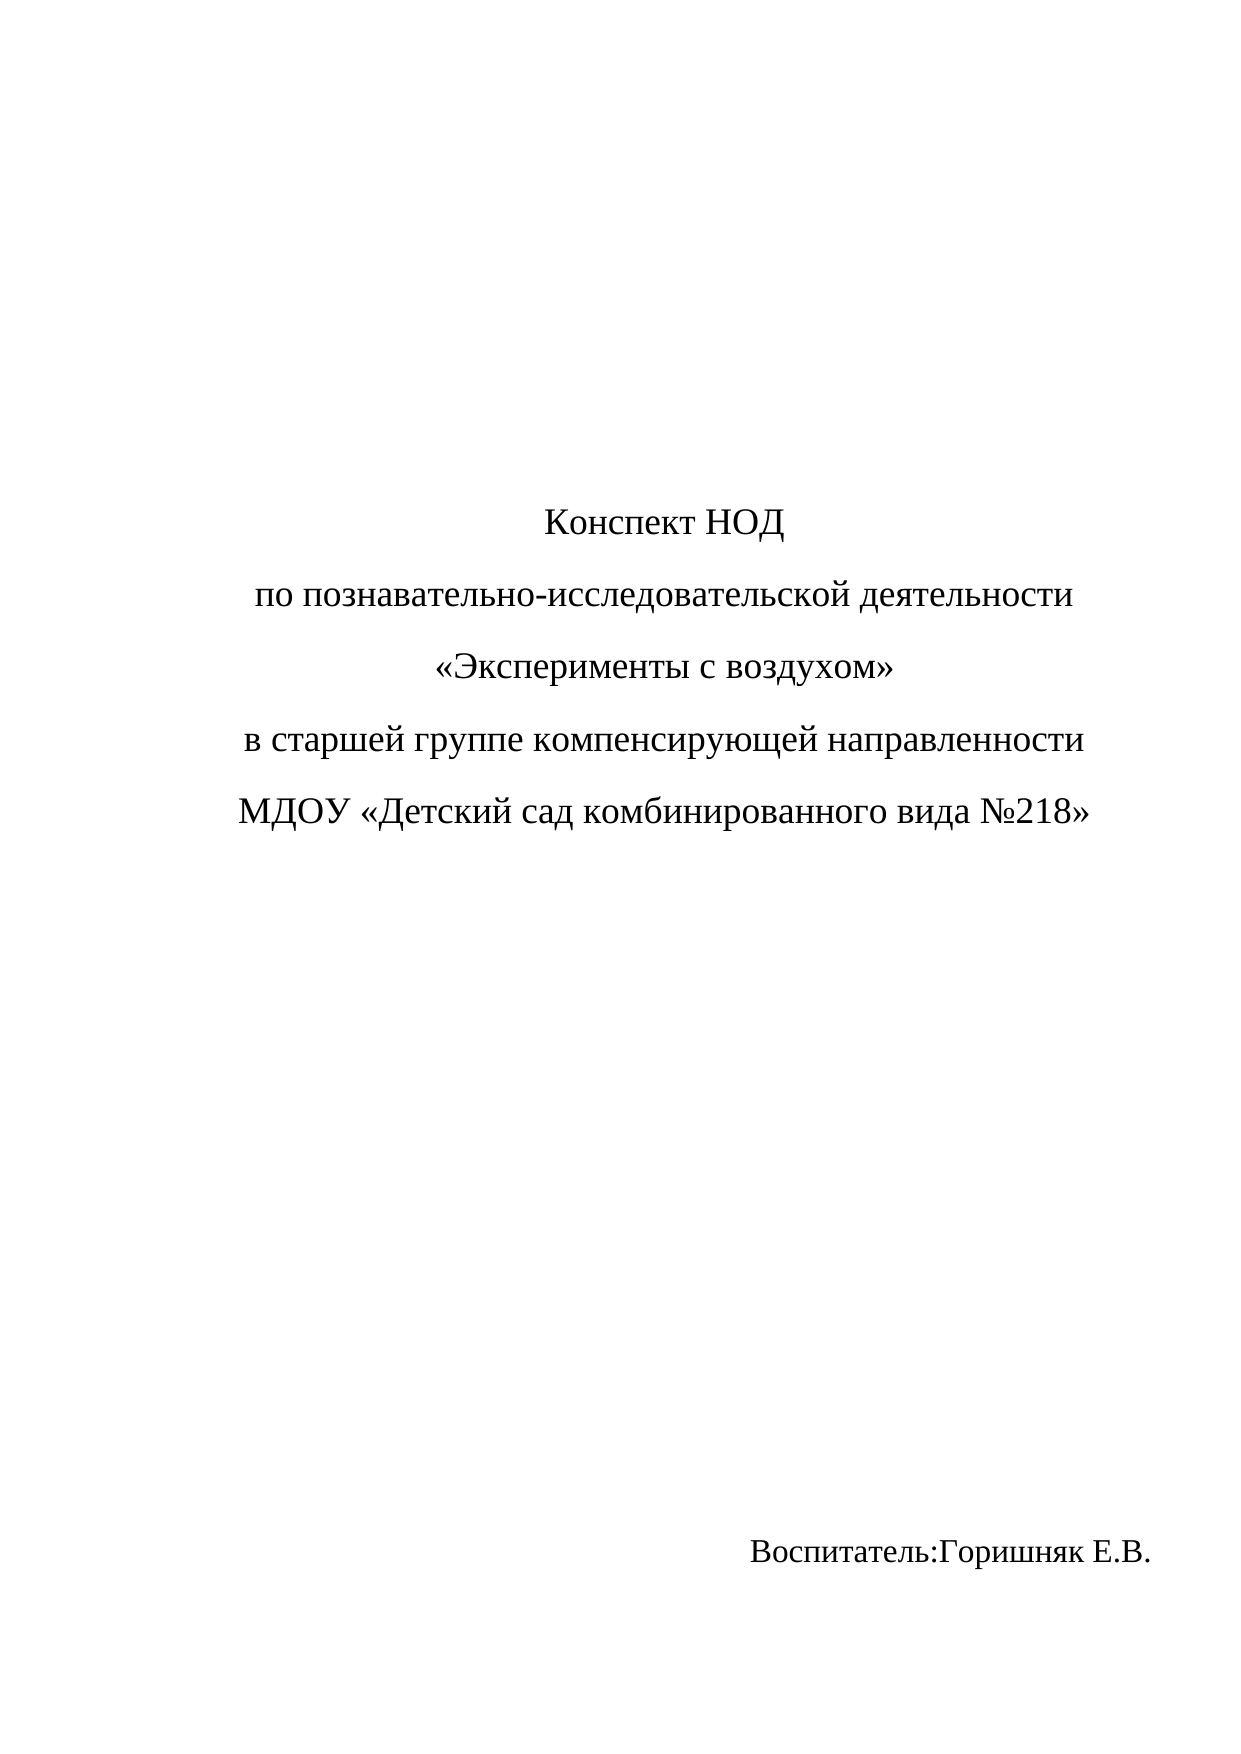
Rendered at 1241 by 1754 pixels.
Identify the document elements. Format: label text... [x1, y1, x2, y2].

text по познавательно-исследовательской деятельности [177, 571, 1152, 614]
text Конспект НОД [177, 499, 1152, 542]
text Воспитатель:Горишняк Е.В. [177, 1502, 1152, 1569]
text в старшей группе компенсирующей направленности [177, 716, 1152, 759]
text «Эксперименты с воздухом» [177, 644, 1152, 687]
text МДОУ «Детский сад комбинированного вида №218» [177, 788, 1152, 831]
